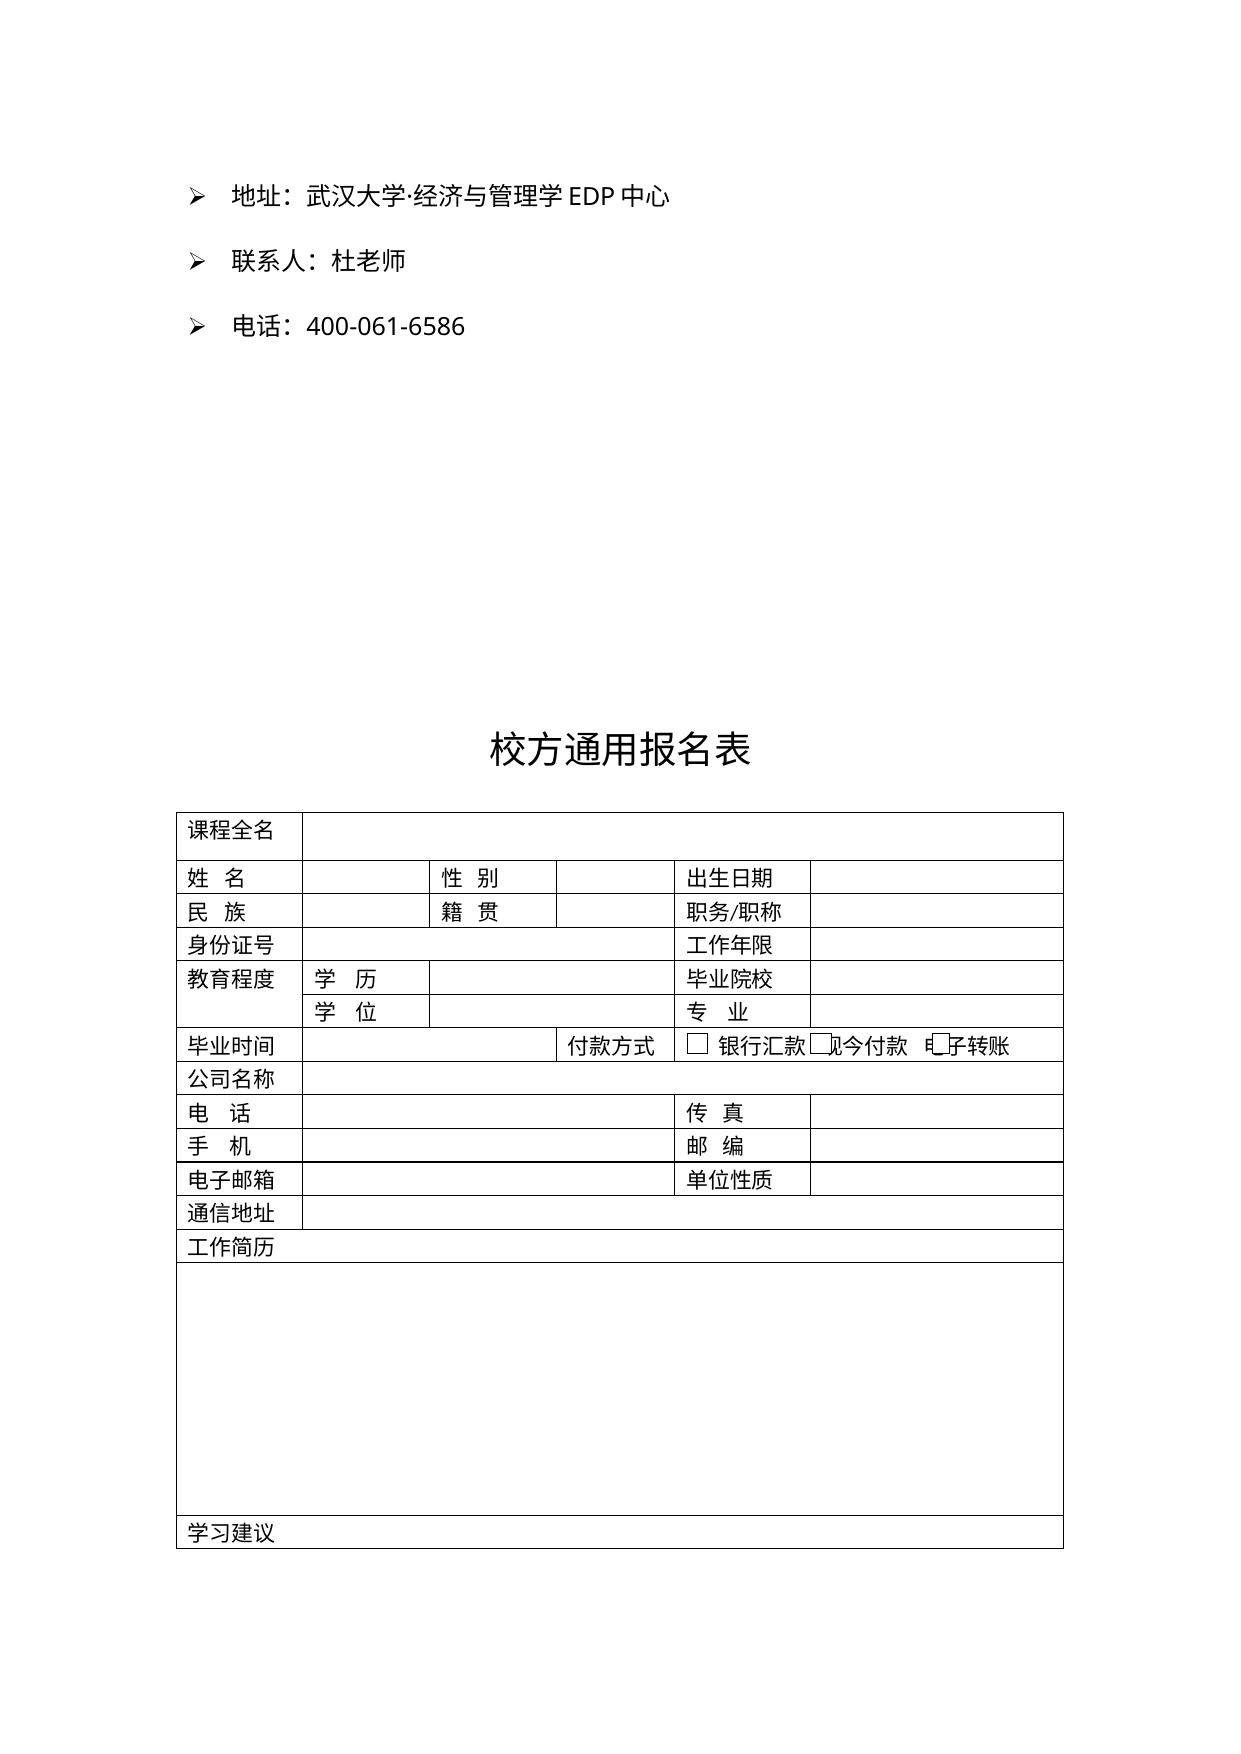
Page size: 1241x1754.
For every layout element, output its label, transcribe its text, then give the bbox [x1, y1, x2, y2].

table_cell [430, 995, 674, 1027]
table_cell [303, 1163, 674, 1195]
list 地址：武汉大学·经济与管理学EDP中心 [187, 162, 1045, 227]
table_cell 学习建议 [177, 1516, 1063, 1548]
table_header 课程全名 [177, 813, 302, 859]
table_cell [557, 861, 674, 893]
table_cell 学 位 [303, 995, 429, 1027]
table_cell [557, 894, 674, 927]
table_cell 性 别 [430, 861, 556, 893]
table_cell [811, 1163, 1063, 1195]
table_cell 籍 贯 [430, 894, 556, 927]
table_cell 毕业时间 [177, 1028, 302, 1061]
table_cell 电 话 [177, 1095, 302, 1128]
table_cell 工作年限 [675, 928, 810, 960]
table_cell 银行汇款 现今付款 电子转账 [675, 1028, 1063, 1061]
table_cell 出生日期 [675, 861, 810, 893]
table_cell 邮 编 [675, 1129, 810, 1161]
table_cell 专 业 [675, 995, 810, 1027]
table_cell [303, 928, 674, 960]
table_cell 教育程度 [177, 961, 302, 1027]
table_cell [303, 861, 429, 893]
table_cell 通信地址 [177, 1196, 302, 1228]
table_cell 手 机 [177, 1129, 302, 1161]
table_cell [303, 894, 429, 927]
table_cell 单位性质 [675, 1163, 810, 1195]
table_cell 付款方式 [557, 1028, 674, 1061]
table_cell 公司名称 [177, 1062, 302, 1094]
table_cell 传 真 [675, 1095, 810, 1128]
table_cell [303, 1095, 674, 1128]
table_cell [811, 894, 1063, 927]
table_cell 电子邮箱 [177, 1163, 302, 1195]
table_cell [811, 961, 1063, 994]
text 校方通用报名表 [187, 714, 1053, 779]
table_cell [811, 1129, 1063, 1161]
table_cell 职务/职称 [675, 894, 810, 927]
table_cell [303, 1028, 556, 1061]
table_cell 学 历 [303, 961, 429, 994]
table_header [303, 813, 1063, 859]
table_cell [303, 1129, 674, 1161]
list 联系人：杜老师 [187, 227, 1045, 292]
table_cell 毕业院校 [675, 961, 810, 994]
list 电话：400-061-6586 [187, 292, 1053, 357]
table_cell 身份证号 [177, 928, 302, 960]
table_cell 民 族 [177, 894, 302, 927]
table_cell [811, 861, 1063, 893]
table_cell [811, 928, 1063, 960]
table_cell [303, 1196, 1063, 1228]
table_cell [811, 995, 1063, 1027]
table_cell [177, 1263, 1063, 1514]
table_cell 姓 名 [177, 861, 302, 893]
table_cell 工作简历 [177, 1230, 1063, 1262]
table_cell [303, 1062, 1063, 1094]
table_cell [811, 1095, 1063, 1128]
table_cell [430, 961, 674, 994]
